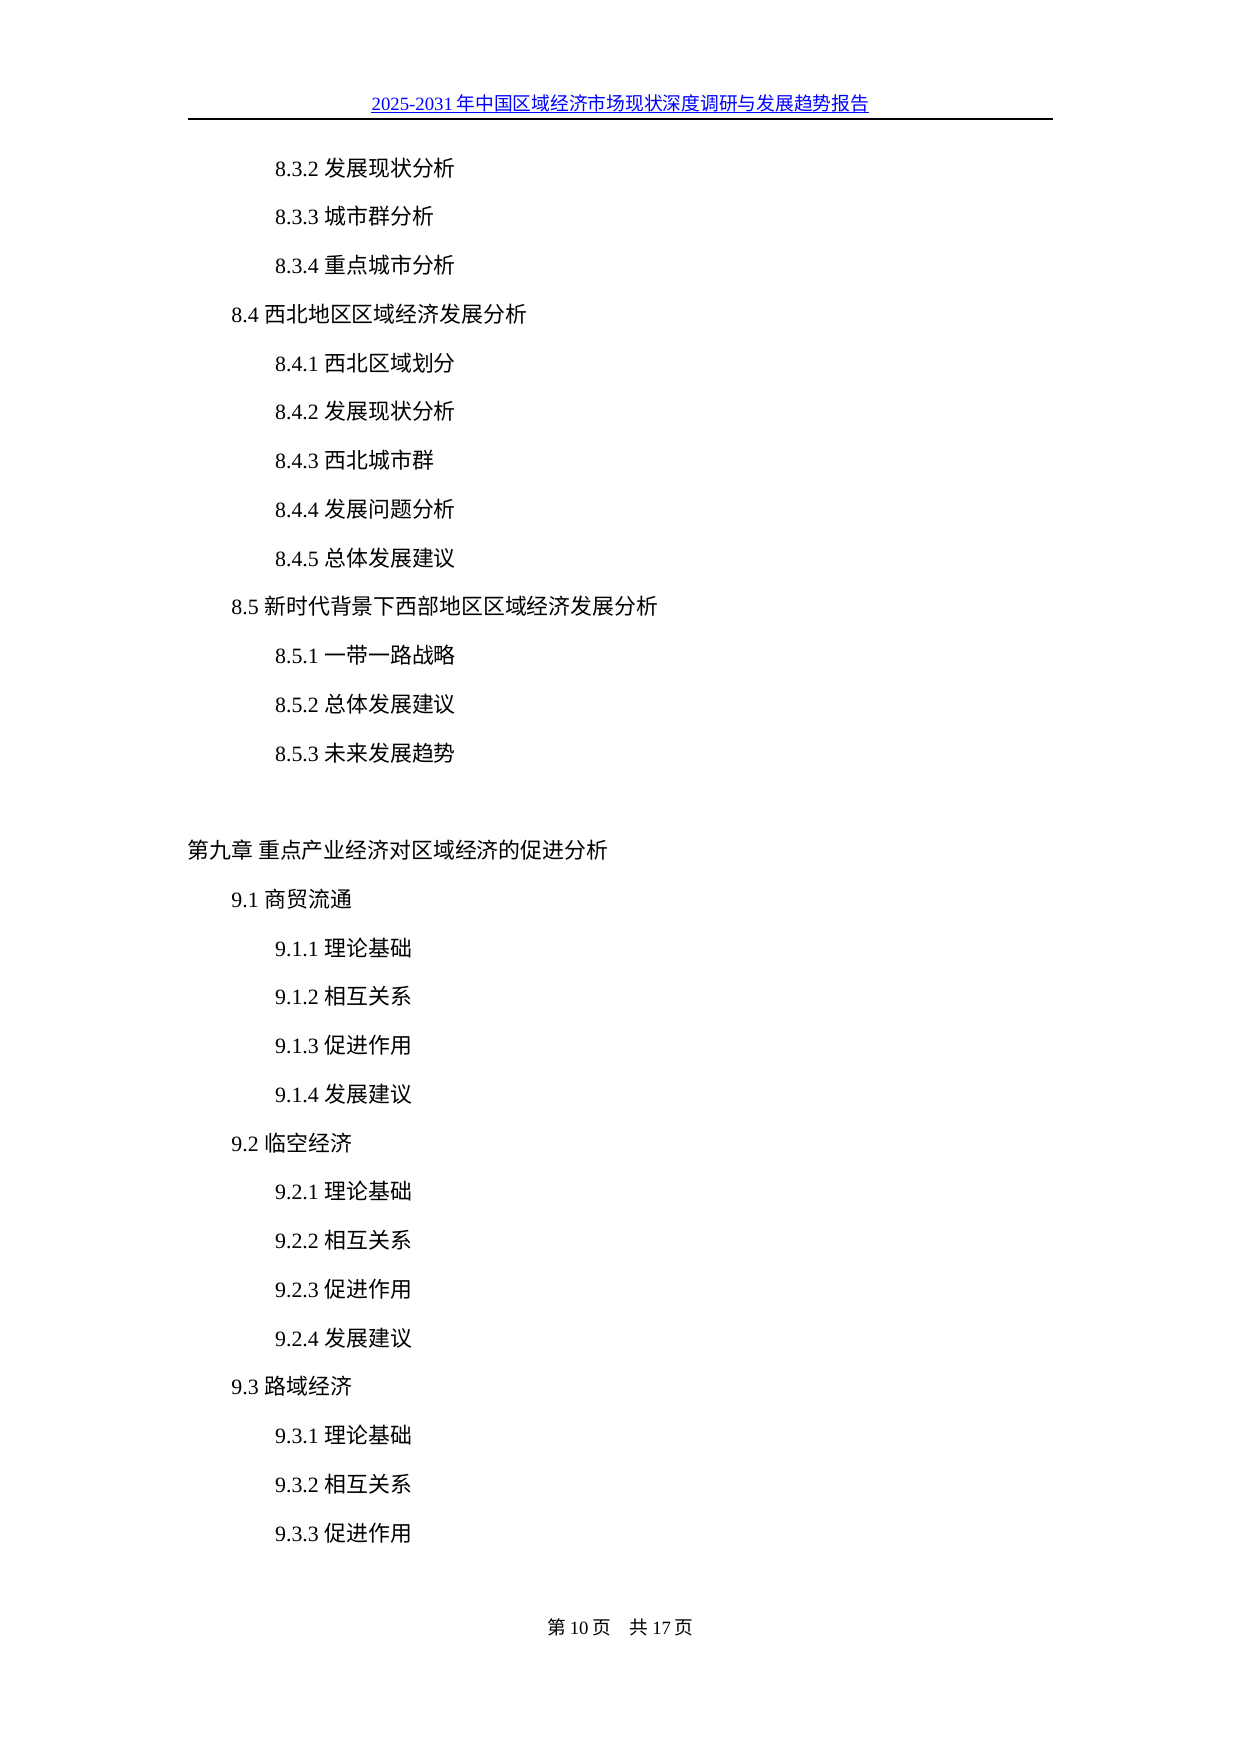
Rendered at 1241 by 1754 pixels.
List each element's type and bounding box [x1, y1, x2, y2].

text [187, 150, 1053, 1548]
